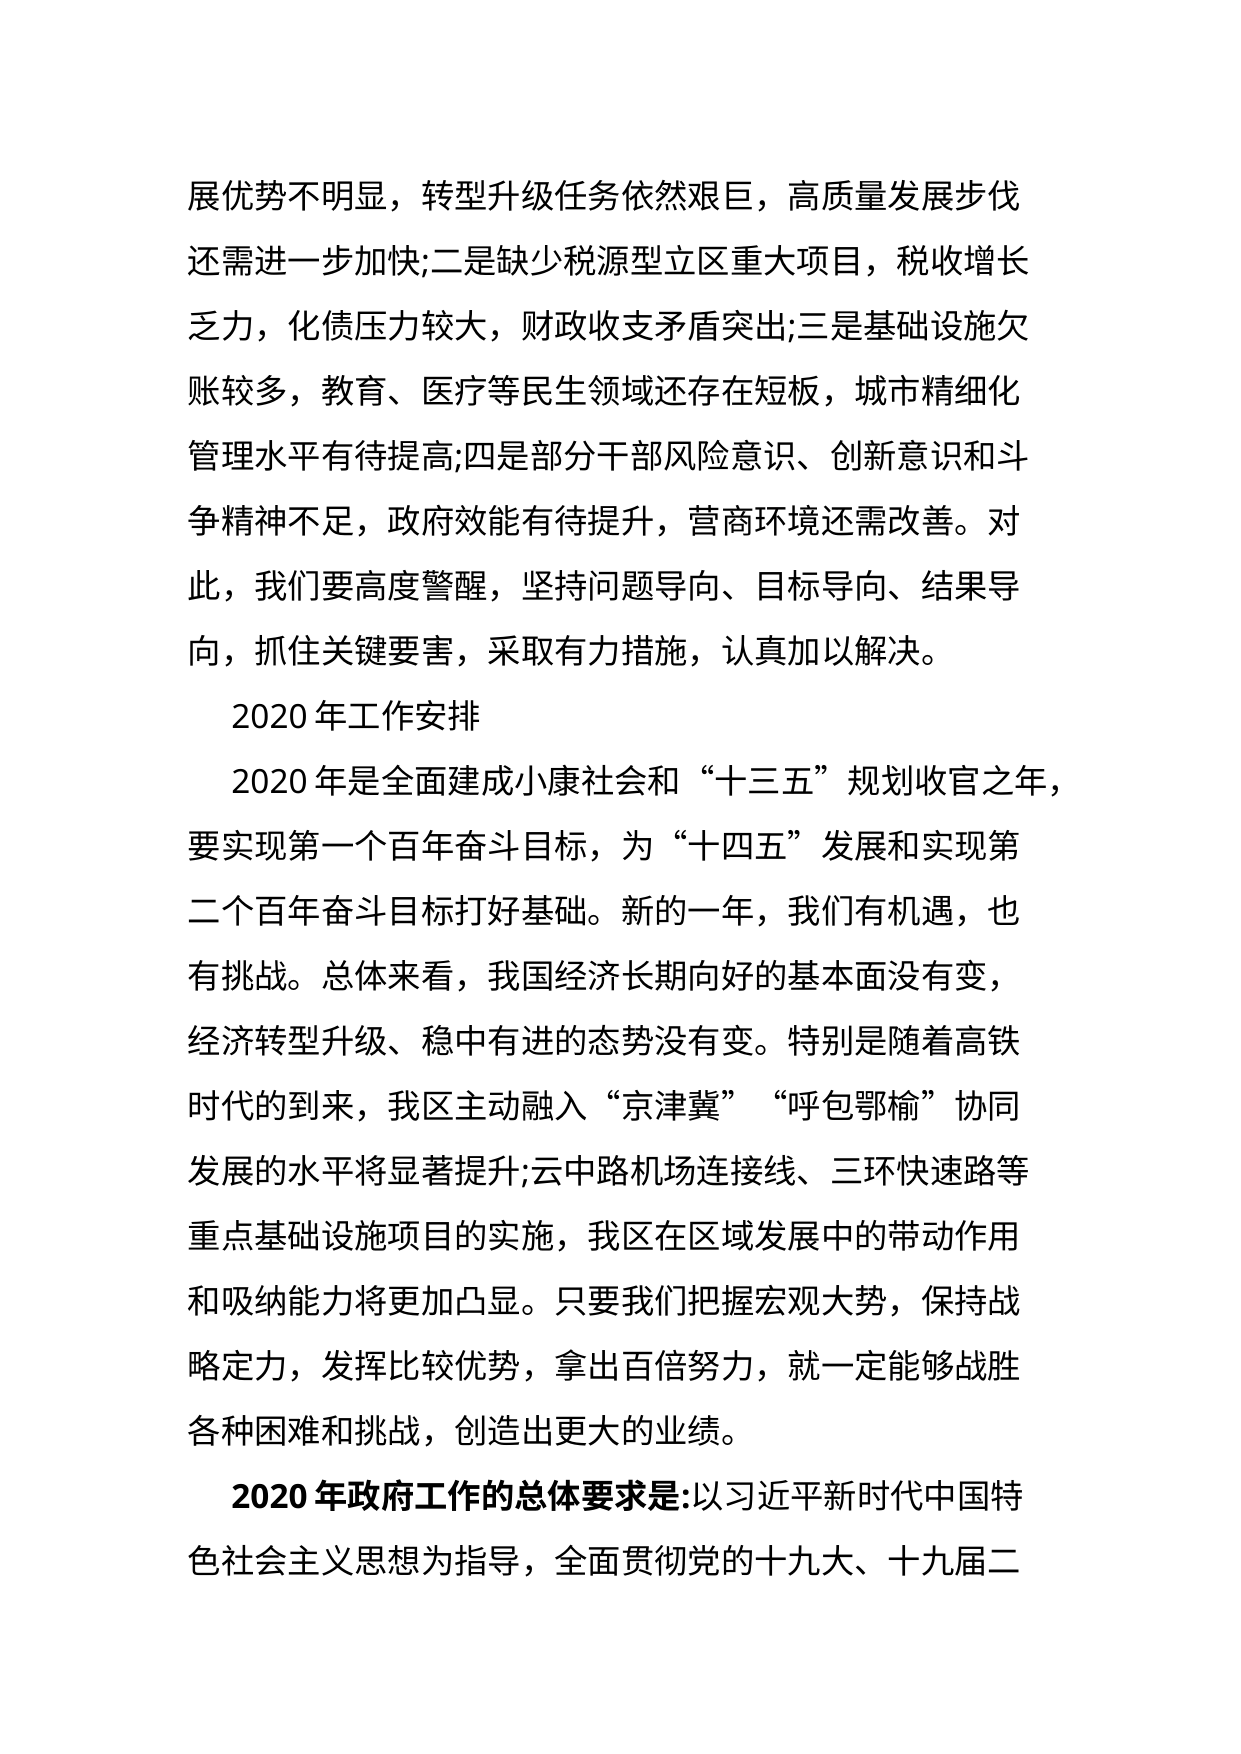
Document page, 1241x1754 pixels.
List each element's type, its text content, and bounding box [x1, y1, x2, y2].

text 2020年是全面建成小康社会和“十三五”规划收官之年，要实现第一个百年奋斗目标，为“十四五”发展和实现第二个百年奋斗目标打好基础。新的一年，我们有机遇，也有挑战。总体来看，我国经济长期向好的基本面没有变，经济转型升级、稳中有进的态势没有变。特别是随着高铁时代的到来，我区主动融入“京津冀”“呼包鄂榆”协同发展的水平将显著提升;云中路机场连接线、三环快速路等重点基础设施项目的实施，我区在区域发展中的带动作用和吸纳能力将更加凸显。只要我们把握宏观大势，保持战略定力，发挥比较优势，拿出百倍努力，就一定能够战胜各种困难和挑战，创造出更大的业绩。 [187, 747, 1053, 1462]
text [187, 162, 1053, 682]
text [187, 1462, 1053, 1592]
text 2020年工作安排 [187, 682, 1053, 747]
